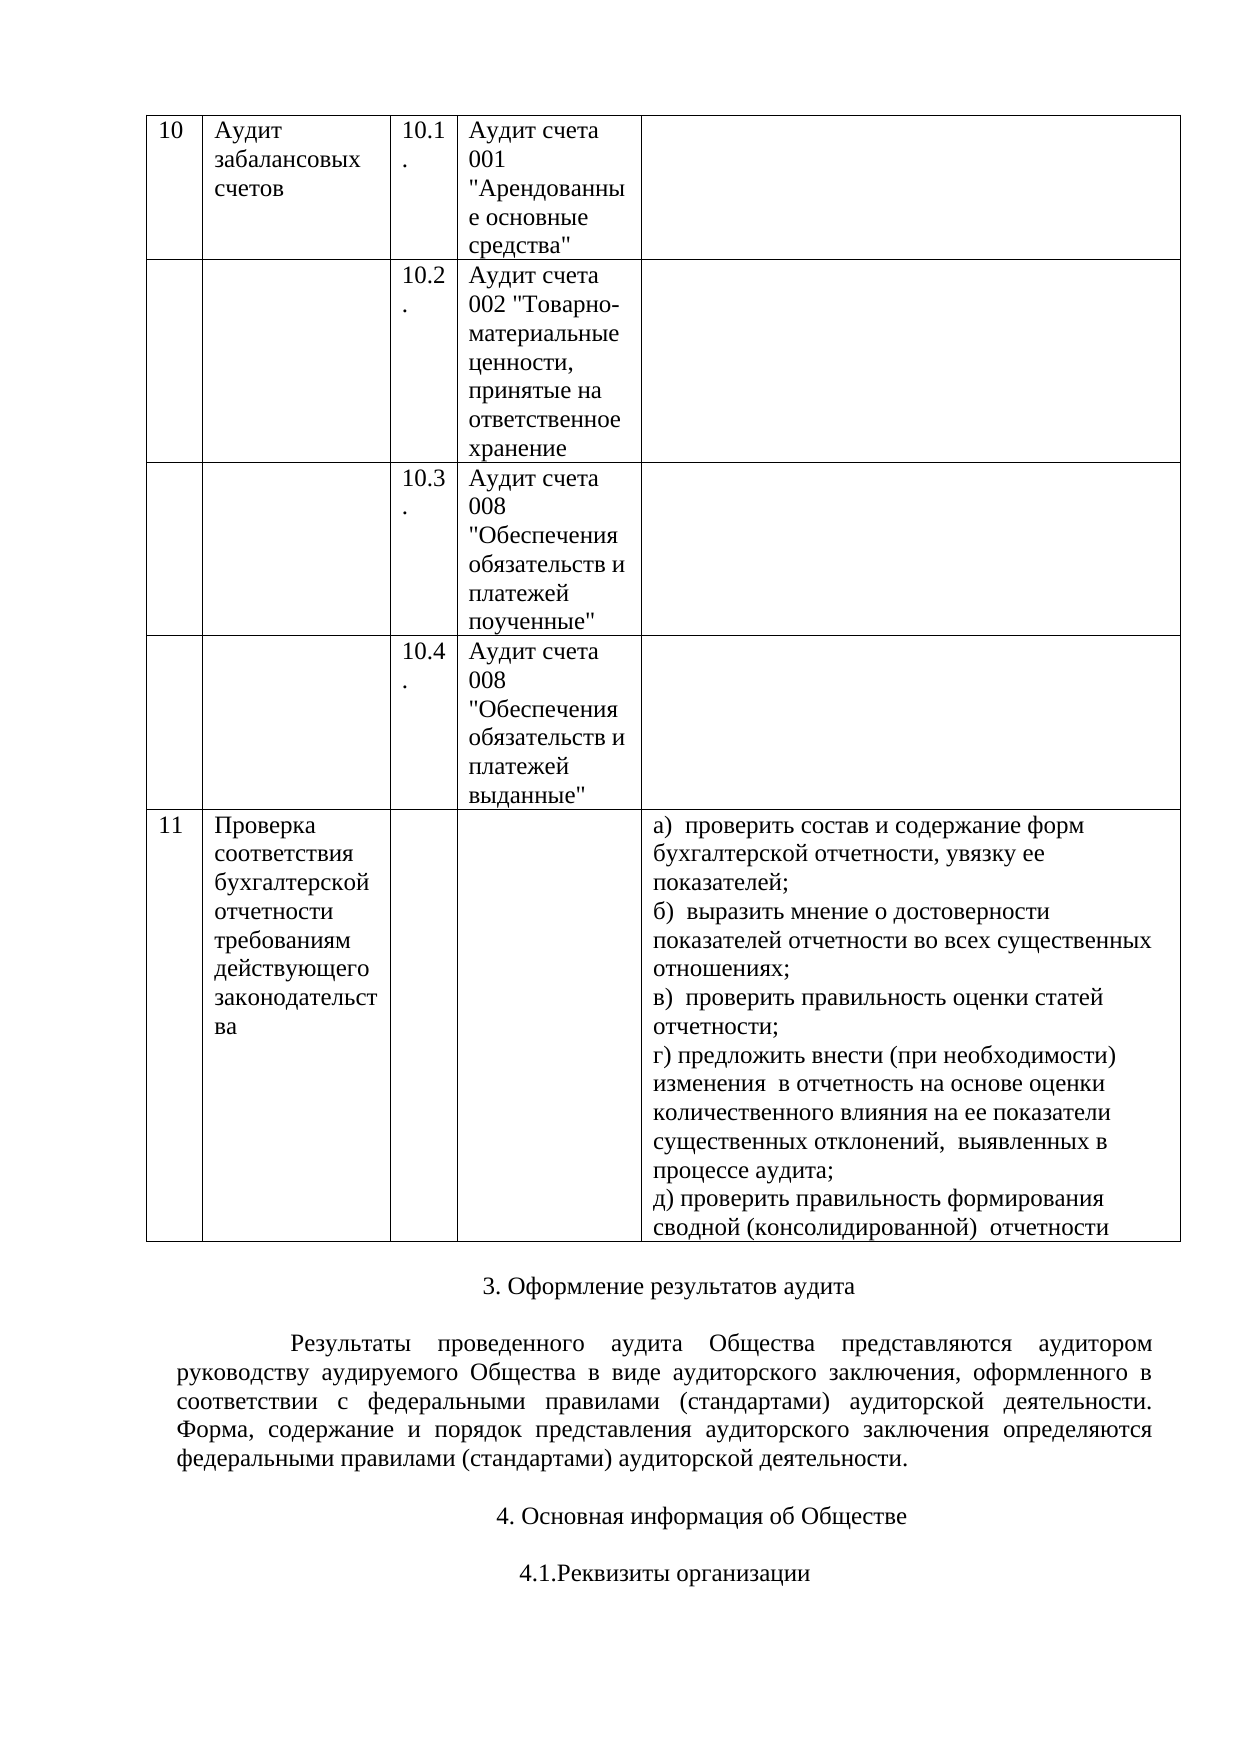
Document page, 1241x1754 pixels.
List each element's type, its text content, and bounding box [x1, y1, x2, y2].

table_cell 11 [147, 810, 202, 1241]
table_cell [642, 463, 1180, 635]
table_cell [642, 636, 1180, 809]
table_cell [203, 260, 390, 462]
table_cell 10.2. [391, 260, 457, 462]
table_cell Аудит счета 001 "Арендованные основные средства" [458, 116, 641, 259]
table_cell [147, 636, 202, 809]
table_cell [203, 463, 390, 635]
text 3. Оформление результатов аудита [176, 1271, 1153, 1299]
text 4.1.Реквизиты организации [176, 1558, 1153, 1587]
table_cell [147, 260, 202, 462]
table_cell 10.1. [391, 116, 457, 259]
table_cell [642, 116, 1180, 259]
table_cell [203, 636, 390, 809]
table_cell Аудит счета 002 "Товарно-материальные ценности, принятые на ответственное хранение [458, 260, 641, 462]
table_cell 10.3. [391, 463, 457, 635]
text Результаты проведенного аудита Общества представляются аудитором руководству аудируемого Общества в виде аудиторского заключения, оформленного в соответствии с федеральными правилами (стандартами) аудиторской деятельности. Форма, содержание и порядок представления аудиторского заключения определяются федеральными правилами (стандартами) аудиторской деятельности. [176, 1328, 1153, 1472]
table_cell [391, 810, 457, 1241]
table_cell 10 [147, 116, 202, 259]
table_cell а) проверить состав и содержание форм бухгалтерской отчетности, увязку ее показателей; б) выразить мнение о достоверности показателей отчетности во всех существенных отношениях; в) проверить правильность оценки статей отчетности; г) предложить внести (при необходимости) изменения в отчетность на основе оценки количественного влияния на ее показатели существенных отклонений, выявленных в процессе аудита; д) проверить правильность формирования сводной (консолидированной) отчетности [642, 810, 1180, 1241]
table_cell [642, 260, 1180, 462]
table_cell 10.4. [391, 636, 457, 809]
table_cell [458, 810, 641, 1241]
table_cell Аудит забалансовых счетов [203, 116, 390, 259]
text 4. Основная информация об Обществе [176, 1501, 1153, 1529]
table_cell Проверка соответствия бухгалтерской отчетности требованиям действующего законодательства [203, 810, 390, 1241]
table_cell [147, 463, 202, 635]
table_cell Аудит счета 008 "Обеспечения обязательств и платежей поученные" [458, 463, 641, 635]
table_cell Аудит счета 008 "Обеспечения обязательств и платежей выданные" [458, 636, 641, 809]
